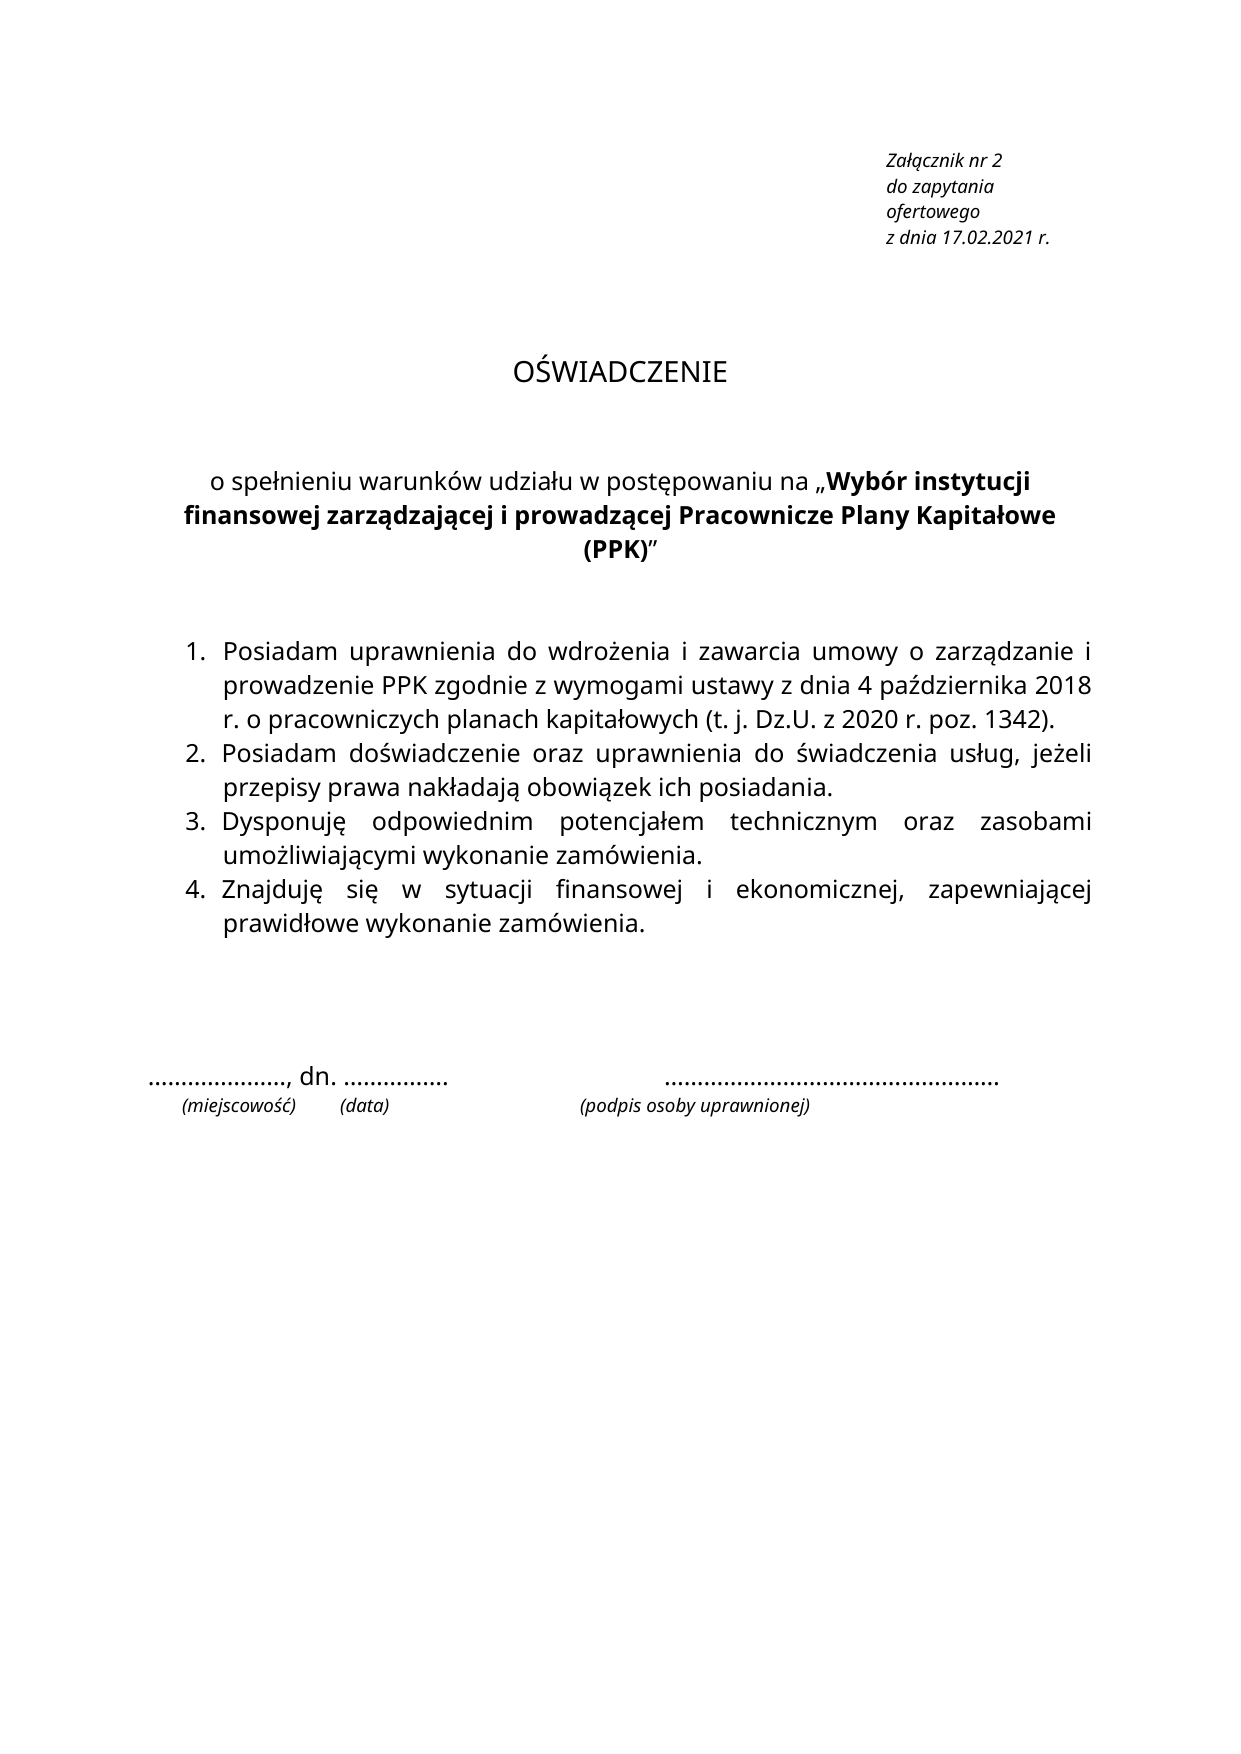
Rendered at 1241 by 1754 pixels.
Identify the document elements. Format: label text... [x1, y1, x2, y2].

text do zapytania ofertowego [886, 173, 1093, 224]
text Załącznik nr 2 [886, 148, 1093, 173]
text (miejscowość) (data) (podpis osoby uprawnionej) [148, 1092, 1093, 1118]
text o spełnieniu warunków udziału w postępowaniu na „Wybór instytucji finansowej zarządzającej i prowadzącej Pracownicze Plany Kapitałowe (PPK)” [148, 464, 1093, 566]
list Posiadam uprawnienia do wdrożenia i zawarcia umowy o zarządzanie i prowadzenie PPK zgodnie z wymogami ustawy z dnia 4 października 2018 r. o pracowniczych planach kapitałowych (t. j. Dz.U. z 2020 r. poz. 1342). [185, 633, 1093, 736]
text OŚWIADCZENIE [148, 351, 1093, 391]
list Dysponuję odpowiednim potencjałem technicznym oraz zasobami umożliwiającymi wykonanie zamówienia. [185, 804, 1093, 872]
list Znajduję się w sytuacji finansowej i ekonomicznej, zapewniającej prawidłowe wykonanie zamówienia. [185, 872, 1093, 940]
list Posiadam doświadczenie oraz uprawnienia do świadczenia usług, jeżeli przepisy prawa nakładają obowiązek ich posiadania. [185, 736, 1093, 804]
text z dnia 17.02.2021 r. [886, 224, 1093, 250]
text …………………, dn. ……………. …………………………………………… [148, 1058, 1093, 1092]
